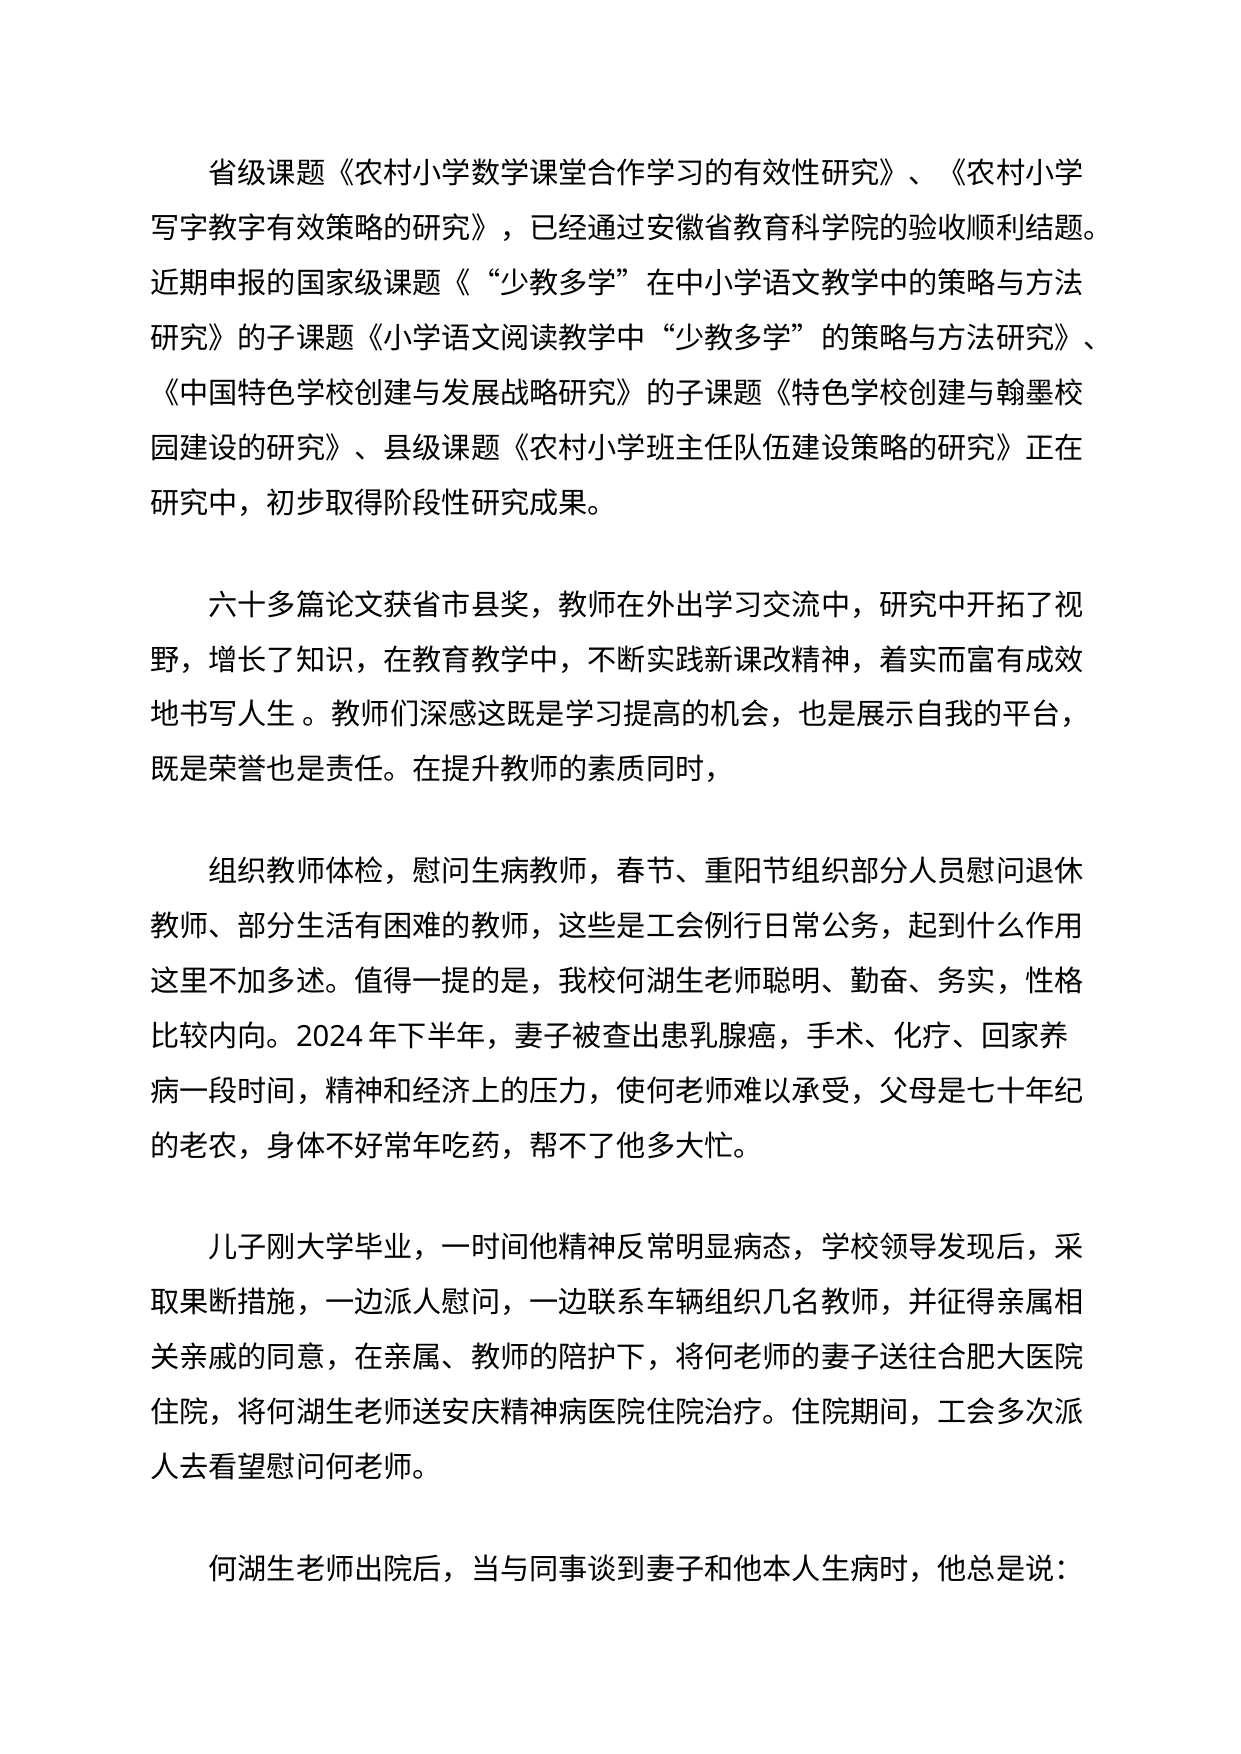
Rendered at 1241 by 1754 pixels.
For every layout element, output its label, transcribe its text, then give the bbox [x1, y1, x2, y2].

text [150, 1545, 1090, 1588]
text 儿子刚大学毕业，一时间他精神反常明显病态，学校领导发现后，采取果断措施，一边派人慰问，一边联系车辆组织几名教师，并征得亲属相关亲戚的同意，在亲属、教师的陪护下，将何老师的妻子送往合肥大医院住院，将何湖生老师送安庆精神病医院住院治疗。住院期间，工会多次派人去看望慰问何老师。 [150, 1224, 1090, 1486]
text 组织教师体检，慰问生病教师，春节、重阳节组织部分人员慰问退休教师、部分生活有困难的教师，这些是工会例行日常公务，起到什么作用这里不加多述。值得一提的是，我校何湖生老师聪明、勤奋、务实，性格比较内向。2024年下半年，妻子被查出患乳腺癌，手术、化疗、回家养病一段时间，精神和经济上的压力，使何老师难以承受，父母是七十年纪的老农，身体不好常年吃药，帮不了他多大忙。 [150, 848, 1090, 1164]
text 省级课题《农村小学数学课堂合作学习的有效性研究》、《农村小学写字教字有效策略的研究》，已经通过安徽省教育科学院的验收顺利结题。近期申报的国家级课题《“少教多学”在中小学语文教学中的策略与方法研究》的子课题《小学语文阅读教学中“少教多学”的策略与方法研究》、《中国特色学校创建与发展战略研究》的子课题《特色学校创建与翰墨校园建设的研究》、县级课题《农村小学班主任队伍建设策略的研究》正在研究中，初步取得阶段性研究成果。 [150, 150, 1090, 522]
text 六十多篇论文获省市县奖，教师在外出学习交流中，研究中开拓了视野，增长了知识，在教育教学中，不断实践新课改精神，着实而富有成效地书写人生 。教师们深感这既是学习提高的机会，也是展示自我的平台，既是荣誉也是责任。在提升教师的素质同时， [150, 581, 1090, 788]
